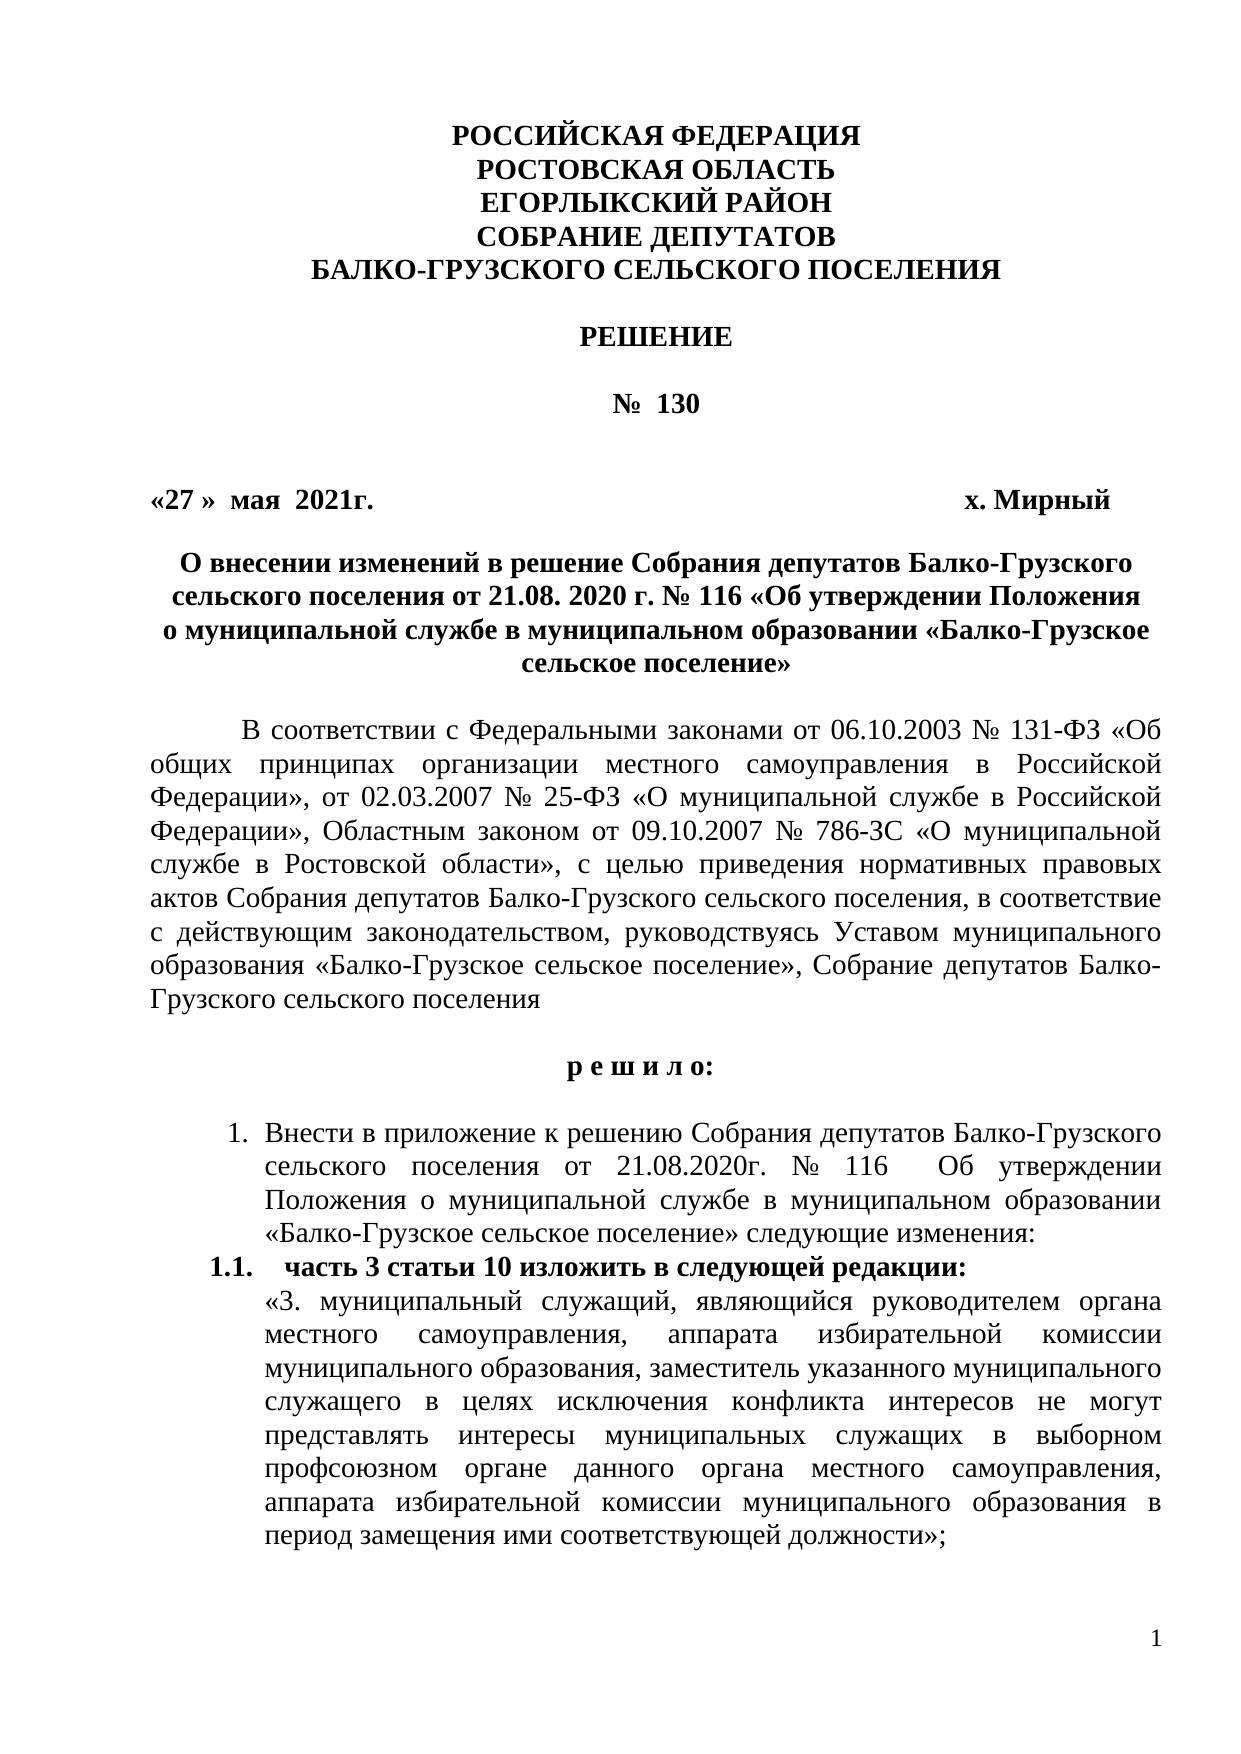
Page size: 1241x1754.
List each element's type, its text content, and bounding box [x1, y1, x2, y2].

text ЕГОРЛЫКСКИЙ РАЙОН [150, 185, 1162, 219]
text № 130 [150, 387, 1162, 420]
text «27 » мая 2021г. х. Мирный [150, 482, 1162, 516]
text РОССИЙСКАЯ ФЕДЕРАЦИЯ [150, 118, 1162, 152]
text РОСТОВСКАЯ ОБЛАСТЬ [150, 152, 1162, 185]
text РЕШЕНИЕ [150, 319, 1162, 353]
text СОБРАНИЕ ДЕПУТАТОВ [150, 219, 1162, 252]
text р е ш и л о: [150, 1048, 1162, 1081]
text БАЛКО-ГРУЗСКОГО СЕЛЬСКОГО ПОСЕЛЕНИЯ [150, 252, 1162, 286]
text о муниципальной службе в муниципальном образовании «Балко-Грузское сельское поселение» [150, 612, 1162, 679]
list часть 3 статьи 10 изложить в следующей редакции: [209, 1249, 1162, 1283]
list «3. муниципальный служащий, являющийся руководителем органа местного самоуправления, аппарата избирательной комиссии муниципального образования, заместитель указанного муниципального служащего в целях исключения конфликта интересов не могут представлять интересы муниципальных служащих в выборном профсоюзном органе данного органа местного самоуправления, аппарата избирательной комиссии муниципального образования в период замещения ими соответствующей должности»; [264, 1283, 1162, 1551]
text О внесении изменений в решение Собрания депутатов Балко-Грузского сельского поселения от 21.08. 2020 г. № 116 «Об утверждении Положения [150, 545, 1162, 612]
text В соответствии с Федеральными законами от 06.10.2003 № 131-ФЗ «Об общих принципах организации местного самоуправления в Российской Федерации», от 02.03.2007 № 25-ФЗ «О муниципальной службе в Российской Федерации», Областным законом от 09.10.2007 № 786-ЗС «О муниципальной службе в Ростовской области», с целью приведения нормативных правовых актов Собрания депутатов Балко-Грузского сельского поселения, в соответствие с действующим законодательством, руководствуясь Уставом муниципального образования «Балко-Грузское сельское поселение», Собрание депутатов Балко-Грузского сельского поселения [150, 712, 1162, 1014]
list Внести в приложение к решению Собрания депутатов Балко-Грузского сельского поселения от 21.08.2020г. № 116 Об утверждении Положения о муниципальной службе в муниципальном образовании «Балко-Грузское сельское поселение» следующие изменения: [227, 1115, 1162, 1249]
